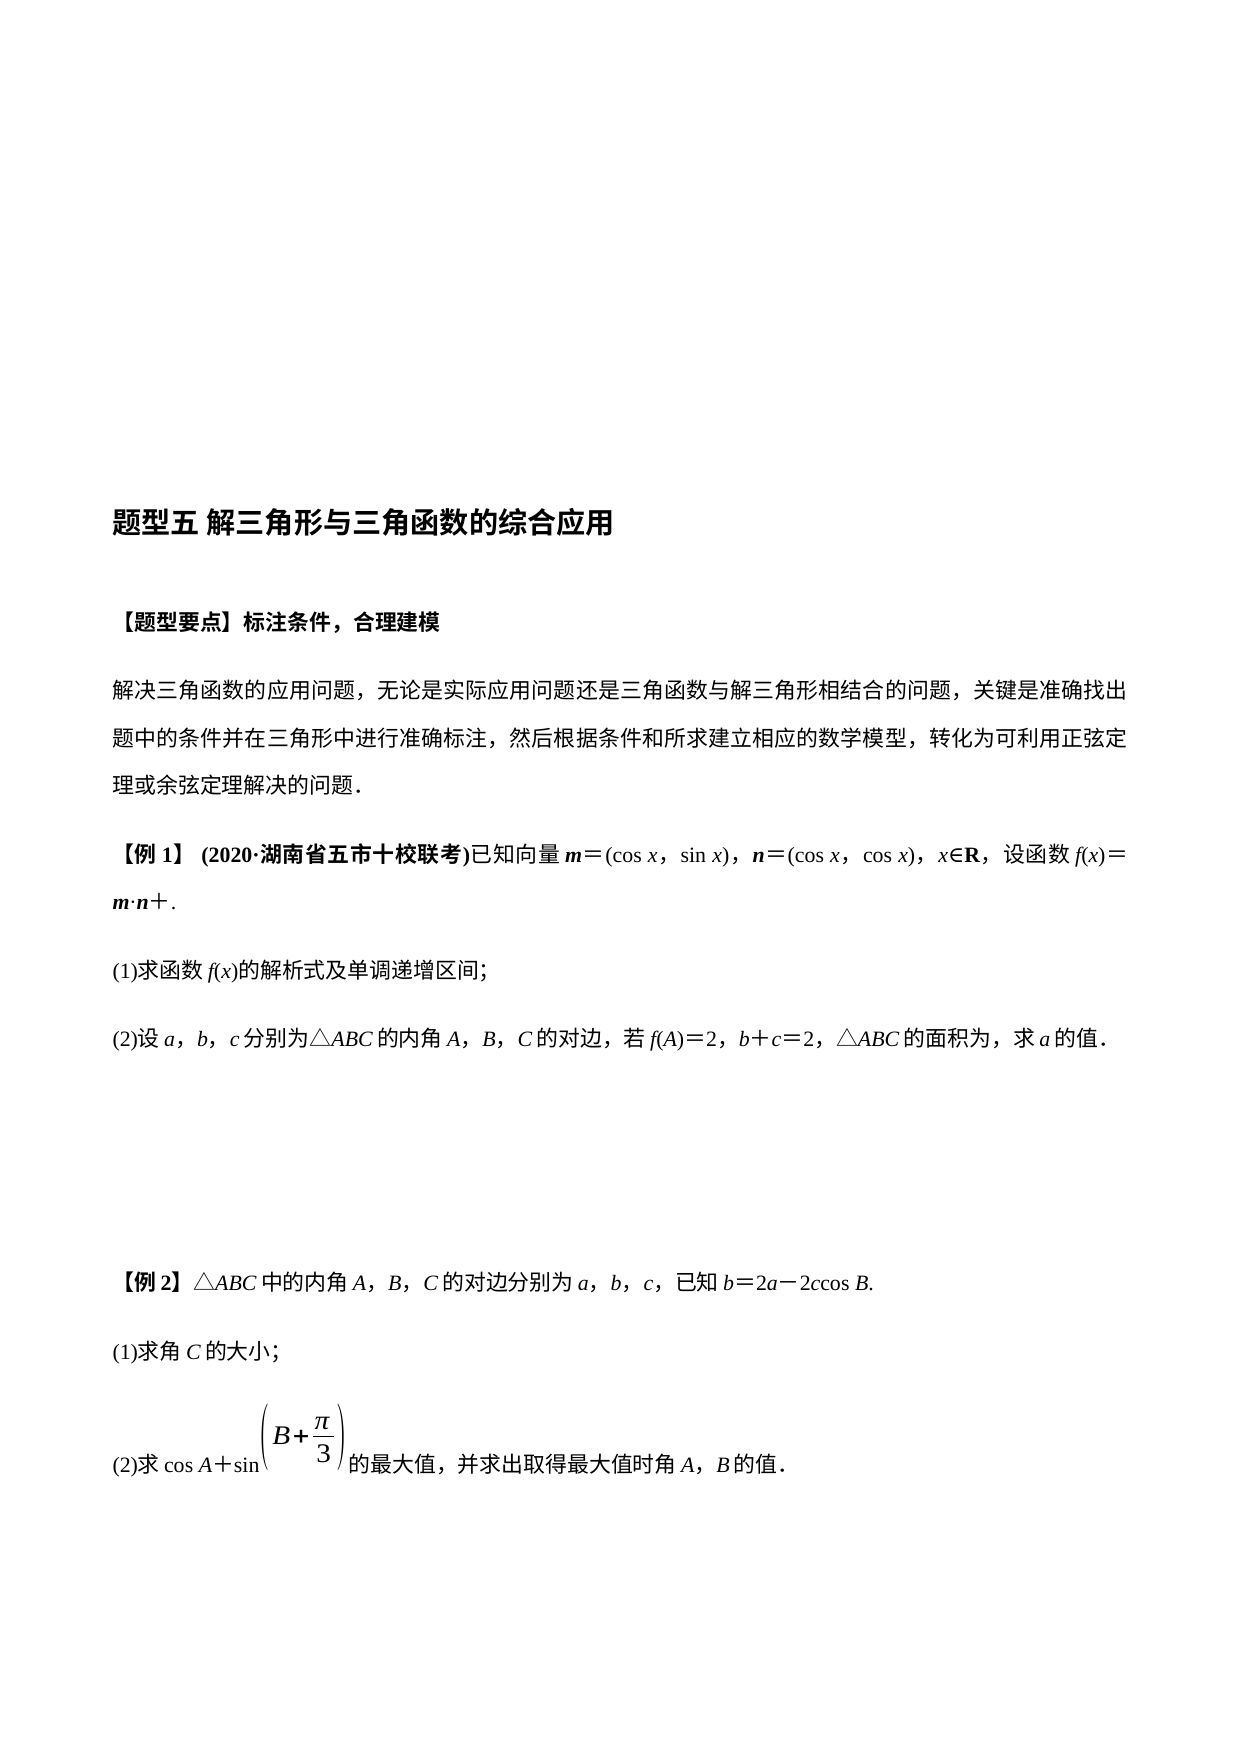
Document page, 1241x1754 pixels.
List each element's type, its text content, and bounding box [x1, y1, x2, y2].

text (2)求cos A＋sin的最大值，并求出取得最大值时角A，B的值． [112, 1402, 1128, 1478]
subtitle 题型五 解三角形与三角函数的综合应用 [112, 488, 1128, 554]
text 【例2】△ABC中的内角A，B，C的对边分别为a，b，c，已知b＝2a－2ccos B. [112, 1265, 1128, 1297]
text (1)求函数f(x)的解析式及单调递增区间； [112, 953, 1128, 984]
text (1)求角C的大小； [112, 1334, 1128, 1365]
text 解决三角函数的应用问题，无论是实际应用问题还是三角函数与解三角形相结合的问题，关键是准确找出题中的条件并在三角形中进行准确标注，然后根据条件和所求建立相应的数学模型，转化为可利用正弦定理或余弦定理解决的问题． [112, 673, 1128, 800]
text (2)设a，b，c分别为△ABC的内角A，B，C的对边，若f(A)＝2，b＋c＝2，△ABC的面积为，求a的值． [112, 1021, 1128, 1053]
text 【例1】 (2020·湖南省五市十校联考)已知向量m＝(cos x，sin x)，n＝(cos x，cos x)，x∈R，设函数f(x)＝m·n＋. [112, 837, 1128, 916]
text 【题型要点】标注条件，合理建模 [112, 605, 1128, 637]
